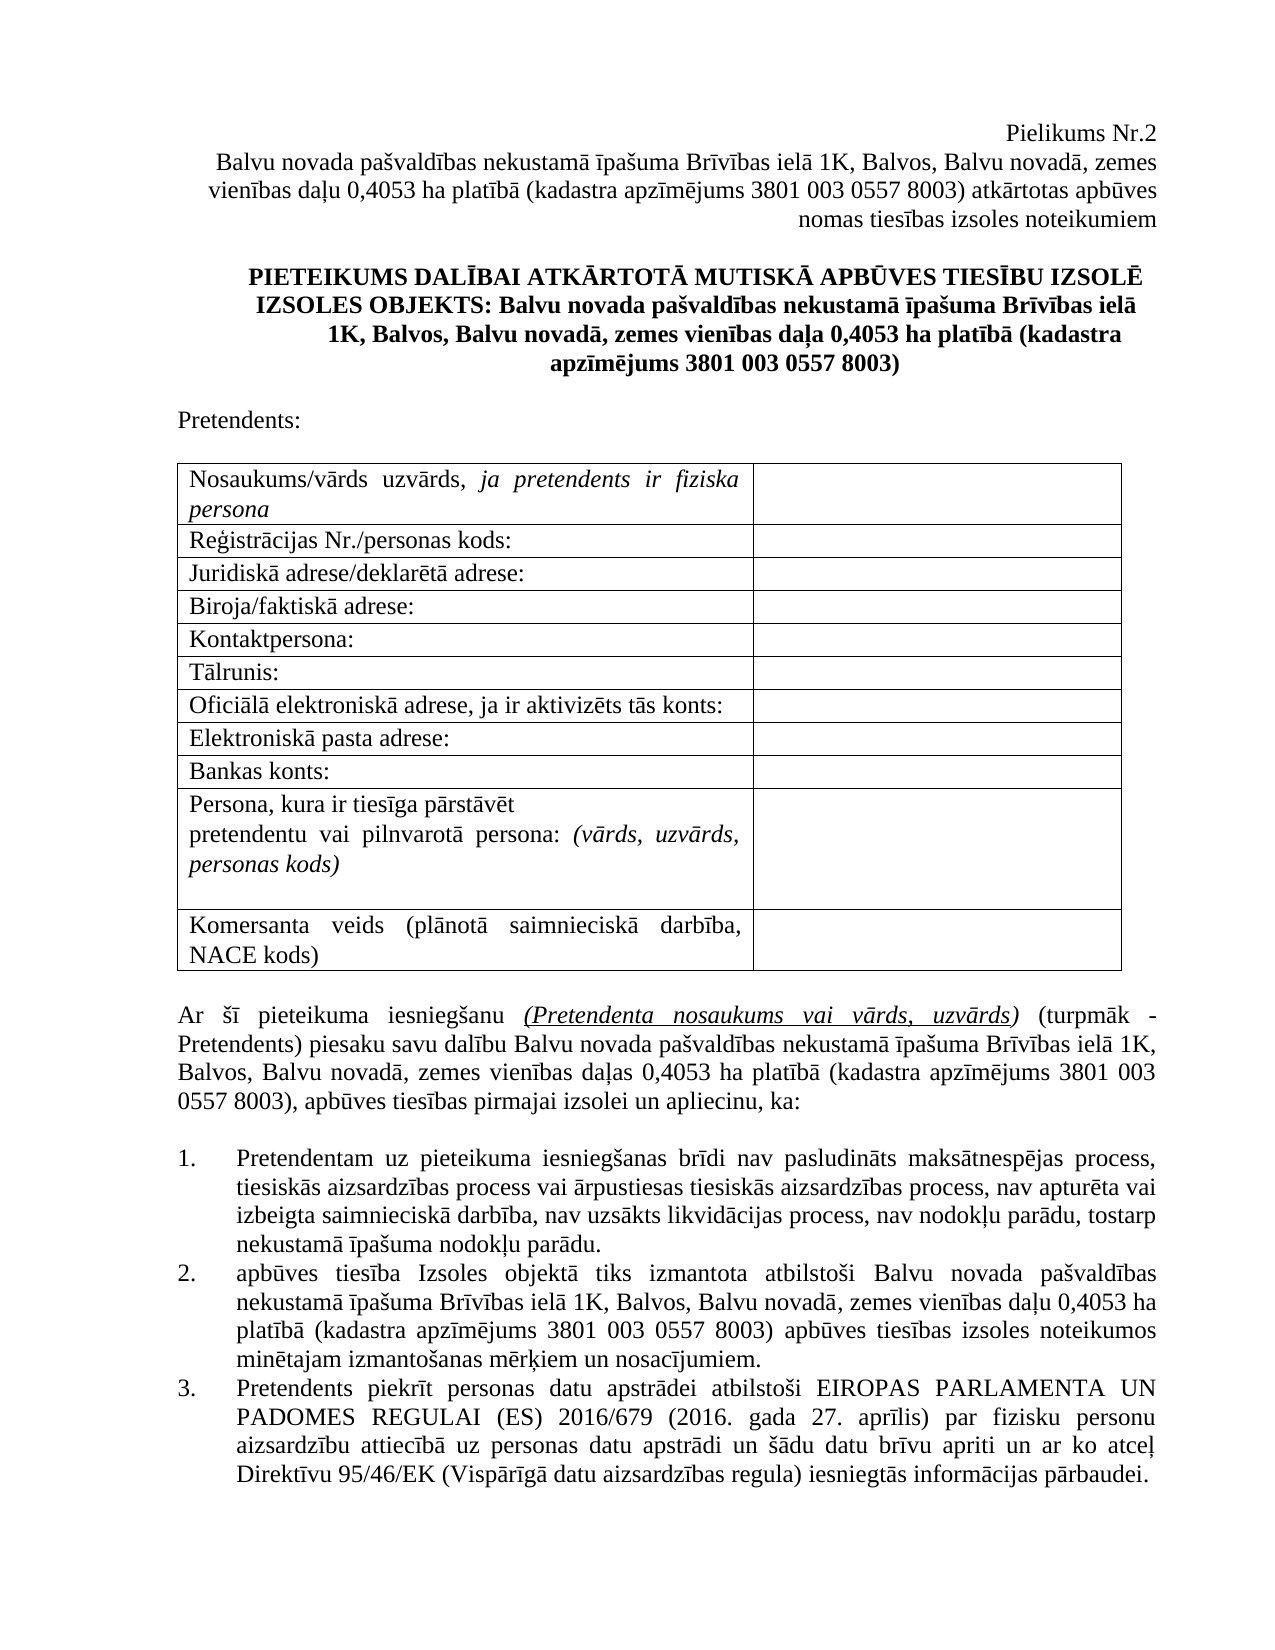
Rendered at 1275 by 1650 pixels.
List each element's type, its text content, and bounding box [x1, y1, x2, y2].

table_cell Komersanta veids (plānotā saimnieciskā darbība, NACE kods) [178, 910, 753, 970]
table_cell Bankas konts: [178, 756, 753, 788]
table_cell Tālrunis: [178, 657, 753, 689]
table_cell [754, 690, 1121, 722]
table_cell [754, 624, 1121, 656]
table_cell [754, 525, 1121, 557]
text Balvu novada pašvaldības nekustamā īpašuma Brīvības ielā 1K, Balvos, Balvu novadā, zemes vienības daļu 0,4053 ha platībā (kadastra apzīmējums 3801 003 0557 8003) atkārtotas apbūves nomas tiesības izsoles noteikumiem [177, 147, 1157, 233]
table_cell Biroja/faktiskā adrese: [178, 591, 753, 623]
list Pretendentam uz pieteikuma iesniegšanas brīdi nav pasludināts maksātnespējas process, tiesiskās aizsardzības process vai ārpustiesas tiesiskās aizsardzības process, nav apturēta vai izbeigta saimnieciskā darbība, nav uzsākts likvidācijas process, nav nodokļu parādu, tostarp nekustamā īpašuma nodokļu parādu. [177, 1143, 1157, 1258]
list apbūves tiesība Izsoles objektā tiks izmantota atbilstoši Balvu novada pašvaldības nekustamā īpašuma Brīvības ielā 1K, Balvos, Balvu novadā, zemes vienības daļu 0,4053 ha platībā (kadastra apzīmējums 3801 003 0557 8003) apbūves tiesības izsoles noteikumos minētajam izmantošanas mērķiem un nosacījumiem. [177, 1258, 1157, 1373]
text Ar šī pieteikuma iesniegšanu (Pretendenta nosaukums vai vārds, uzvārds) (turpmāk - Pretendents) piesaku savu dalību Balvu novada pašvaldības nekustamā īpašuma Brīvības ielā 1K, Balvos, Balvu novadā, zemes vienības daļas 0,4053 ha platībā (kadastra apzīmējums 3801 003 0557 8003), apbūves tiesības pirmajai izsolei un apliecinu, ka: [177, 1000, 1157, 1115]
text Pretendents: [177, 406, 1157, 434]
table_cell [754, 756, 1121, 788]
table_cell [754, 910, 1121, 970]
text IZSOLES OBJEKTS: Balvu novada pašvaldības nekustamā īpašuma Brīvības ielā 1K, Balvos, Balvu novadā, zemes vienības daļa 0,4053 ha platībā (kadastra apzīmējums 3801 003 0557 8003) [235, 291, 1157, 377]
table_cell Juridiskā adrese/deklarētā adrese: [178, 558, 753, 590]
text Pielikums Nr.2 [235, 118, 1157, 147]
table_cell Persona, kura ir tiesīga pārstāvēt pretendentu vai pilnvarotā persona: (vārds, uzvārds, personas kods) [178, 789, 753, 909]
table_cell [754, 657, 1121, 689]
list Pretendents piekrīt personas datu apstrādei atbilstoši EIROPAS PARLAMENTA UN PADOMES REGULAI (ES) 2016/679 (2016. gada 27. aprīlis) par fizisku personu aizsardzību attiecībā uz personas datu apstrādi un šādu datu brīvu apriti un ar ko atceļ Direktīvu 95/46/EK (Vispārīgā datu aizsardzības regula) iesniegtās informācijas pārbaudei. [177, 1373, 1157, 1488]
table_cell [754, 558, 1121, 590]
table_cell Elektroniskā pasta adrese: [178, 723, 753, 755]
table_cell [754, 789, 1121, 909]
table_cell [754, 591, 1121, 623]
text PIETEIKUMS DALĪBAI ATKĀRTOTĀ MUTISKĀ APBŪVES TIESĪBU IZSOLĒ [235, 262, 1157, 291]
table_cell Kontaktpersona: [178, 624, 753, 656]
table_cell Oficiālā elektroniskā adrese, ja ir aktivizēts tās konts: [178, 690, 753, 722]
table_header [754, 464, 1121, 524]
table_header Nosaukums/vārds uzvārds, ja pretendents ir fiziska persona [178, 464, 753, 524]
table_cell [754, 723, 1121, 755]
table_cell Reģistrācijas Nr./personas kods: [178, 525, 753, 557]
